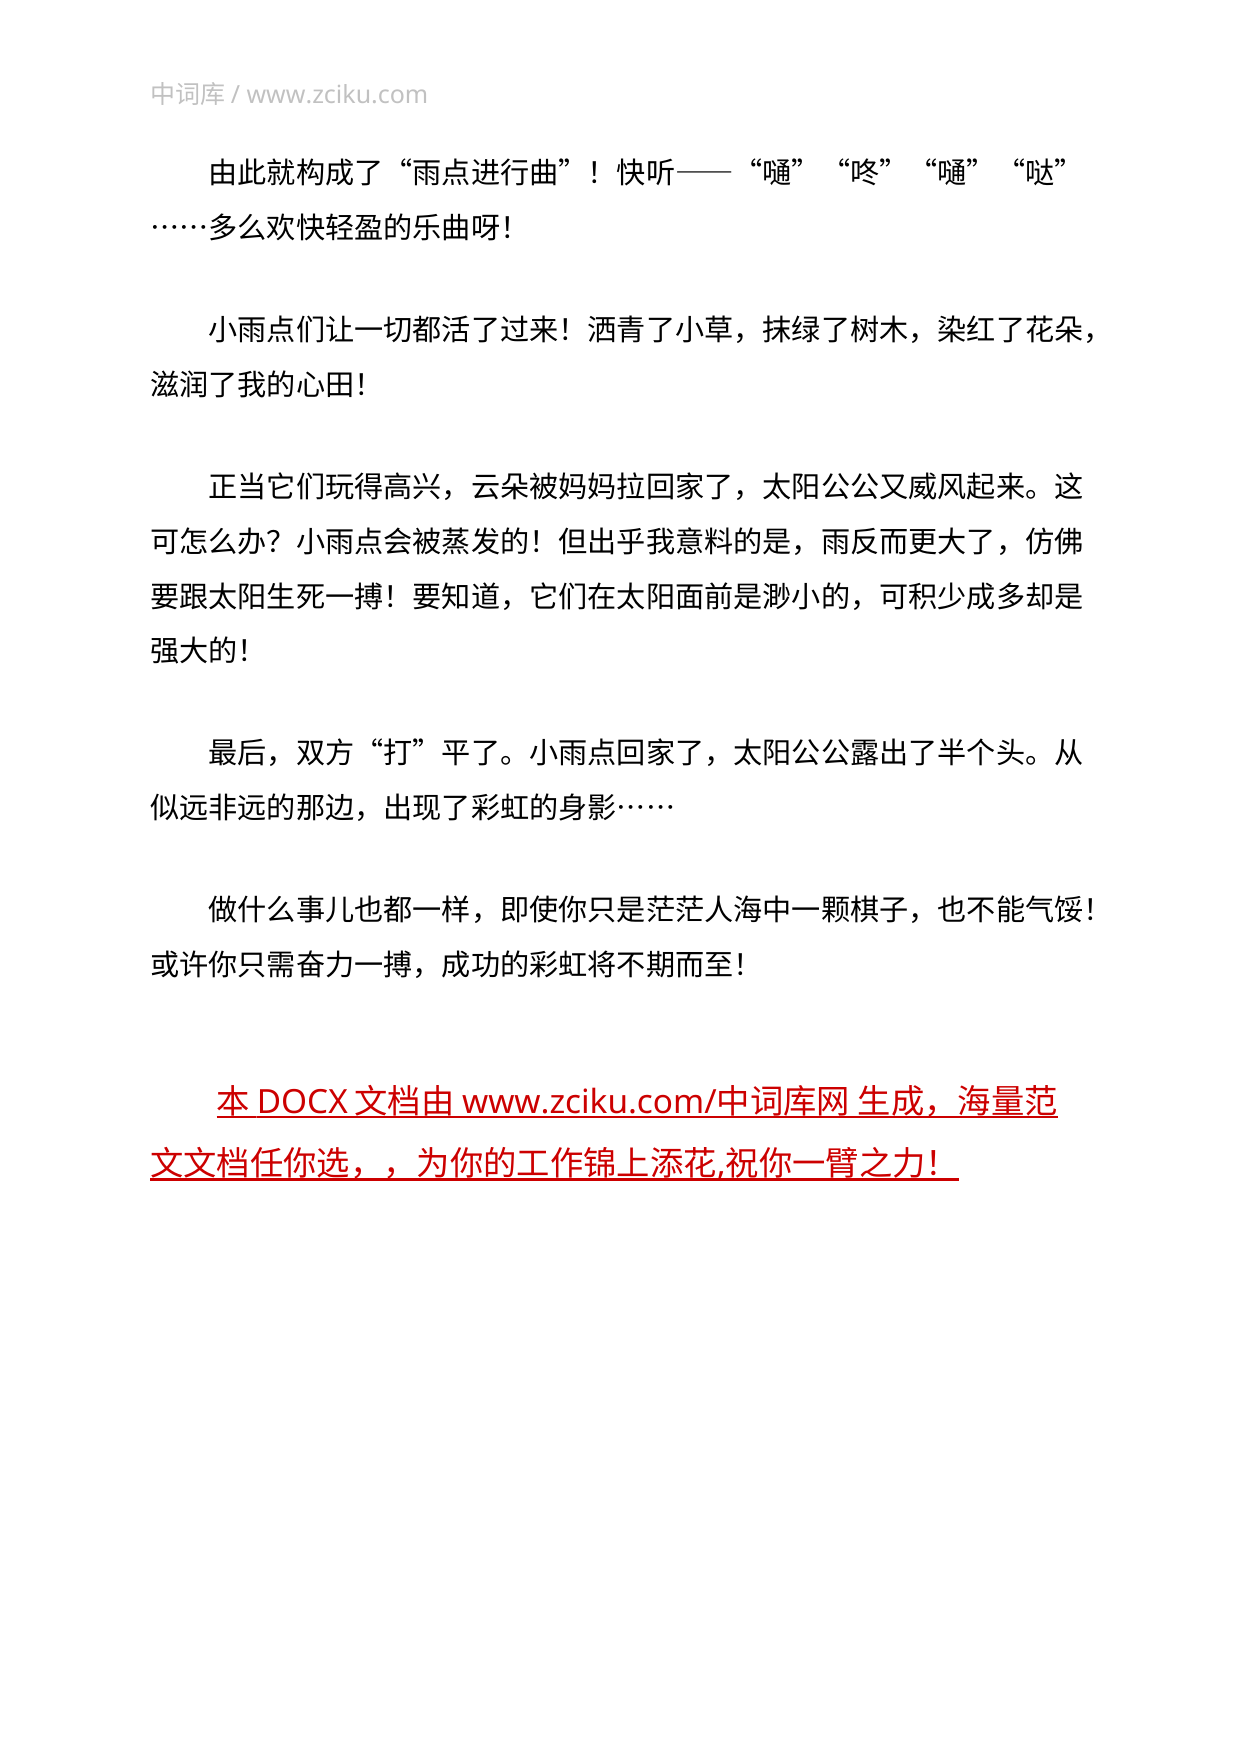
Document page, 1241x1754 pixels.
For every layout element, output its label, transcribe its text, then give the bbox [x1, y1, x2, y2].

text 由此就构成了“雨点进行曲”！快听——“嗵”“咚”“嗵”“哒”……多么欢快轻盈的乐曲呀！ [150, 150, 1090, 247]
text 本DOCX文档由 www.zciku.com/中词库网 生成，海量范文文档任你选，，为你的工作锦上添花,祝你一臂之力！ [150, 1074, 1090, 1186]
text 小雨点们让一切都活了过来！洒青了小草，抹绿了树木，染红了花朵，滋润了我的心田！ [150, 307, 1090, 404]
text 做什么事儿也都一样，即使你只是茫茫人海中一颗棋子，也不能气馁！或许你只需奋力一搏，成功的彩虹将不期而至！ [150, 886, 1090, 984]
text 最后，双方“打”平了。小雨点回家了，太阳公公露出了半个头。从似远非远的那边，出现了彩虹的身影…… [150, 730, 1090, 827]
text 正当它们玩得高兴，云朵被妈妈拉回家了，太阳公公又威风起来。这可怎么办？小雨点会被蒸发的！但出乎我意料的是，雨反而更大了，仿佛要跟太阳生死一搏！要知道，它们在太阳面前是渺小的，可积少成多却是强大的！ [150, 463, 1090, 670]
